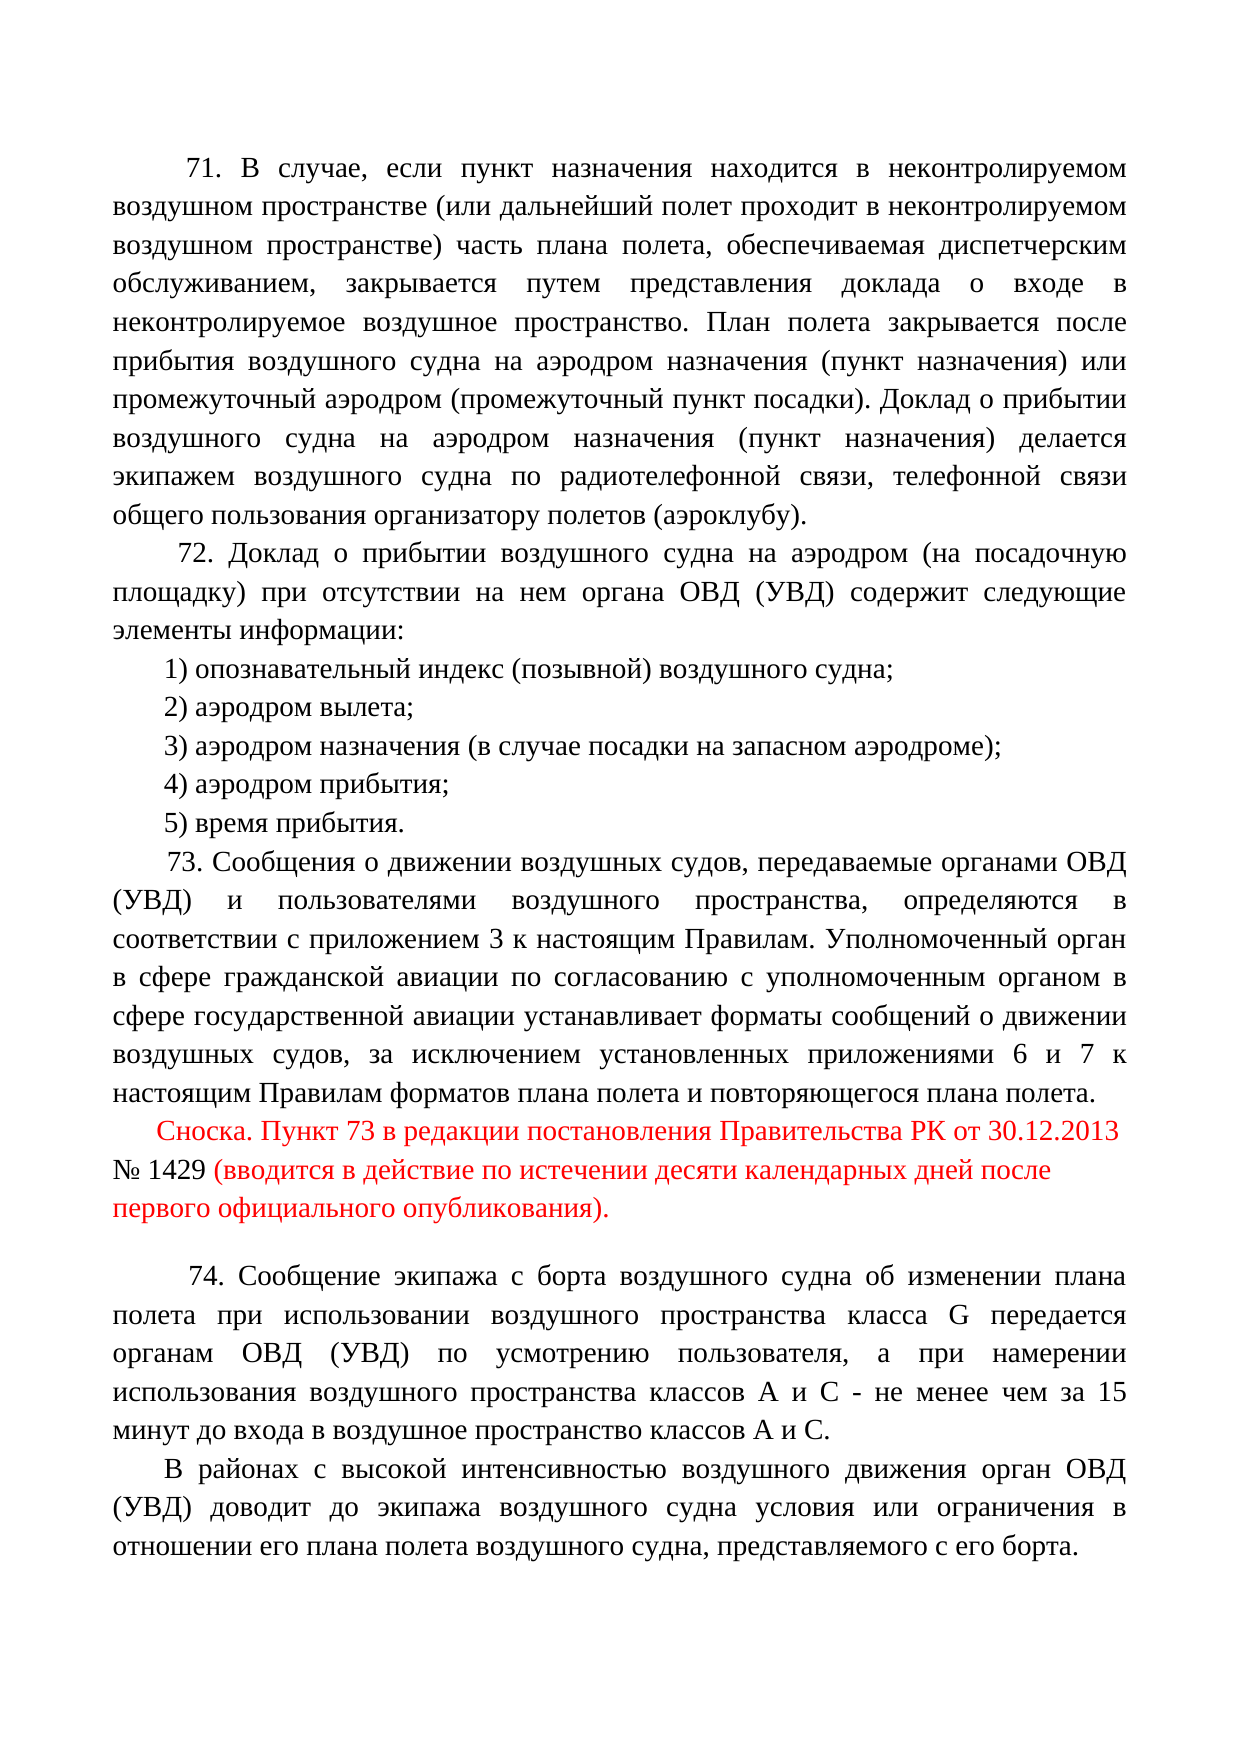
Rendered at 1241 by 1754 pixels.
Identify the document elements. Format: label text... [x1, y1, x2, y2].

text В районах с высокой интенсивностью воздушного движения орган ОВД (УВД) доводит до экипажа воздушного судна условия или ограничения в отношении его плана полета воздушного судна, представляемого с его борта. [112, 1451, 1128, 1562]
text 1) опознавательный индекс (позывной) воздушного судна; [112, 651, 1128, 684]
text 72. Доклад о прибытии воздушного судна на аэродром (на посадочную площадку) при отсутствии на нем органа ОВД (УВД) содержит следующие элементы информации: [112, 535, 1128, 646]
text 2) аэродром вылета; [112, 689, 1128, 723]
text Сноска. Пункт 73 в редакции постановления Правительства РК от 30.12.2013 № 1429 (вводится в действие по истечении десяти календарных дней после первого официального опубликования). [112, 1113, 1128, 1254]
text 5) время прибытия. [112, 805, 1128, 839]
text 71. В случае, если пункт назначения находится в неконтролируемом воздушном пространстве (или дальнейший полет проходит в неконтролируемом воздушном пространстве) часть плана полета, обеспечиваемая диспетчерским обслуживанием, закрывается путем представления доклада о входе в неконтролируемое воздушное пространство. План полета закрывается после прибытия воздушного судна на аэродром назначения (пункт назначения) или промежуточный аэродром (промежуточный пункт посадки). Доклад о прибытии воздушного судна на аэродром назначения (пункт назначения) делается экипажем воздушного судна по радиотелефонной связи, телефонной связи общего пользования организатору полетов (аэроклубу). [112, 150, 1128, 530]
text 4) аэродром прибытия; [112, 767, 1128, 800]
text 3) аэродром назначения (в случае посадки на запасном аэродроме); [112, 728, 1128, 762]
text 74. Сообщение экипажа с борта воздушного судна об изменении плана полета при использовании воздушного пространства класса G передается органам ОВД (УВД) по усмотрению пользователя, а при намерении использования воздушного пространства классов А и С - не менее чем за 15 минут до входа в воздушное пространство классов А и С. [112, 1258, 1128, 1446]
text 73. Сообщения о движении воздушных судов, передаваемые органами ОВД (УВД) и пользователями воздушного пространства, определяются в соответствии с приложением 3 к настоящим Правилам. Уполномоченный орган в сфере гражданской авиации по согласованию с уполномоченным органом в сфере государственной авиации устанавливает форматы сообщений о движении воздушных судов, за исключением установленных приложениями 6 и 7 к настоящим Правилам форматов плана полета и повторяющегося плана полета. [112, 844, 1128, 1108]
